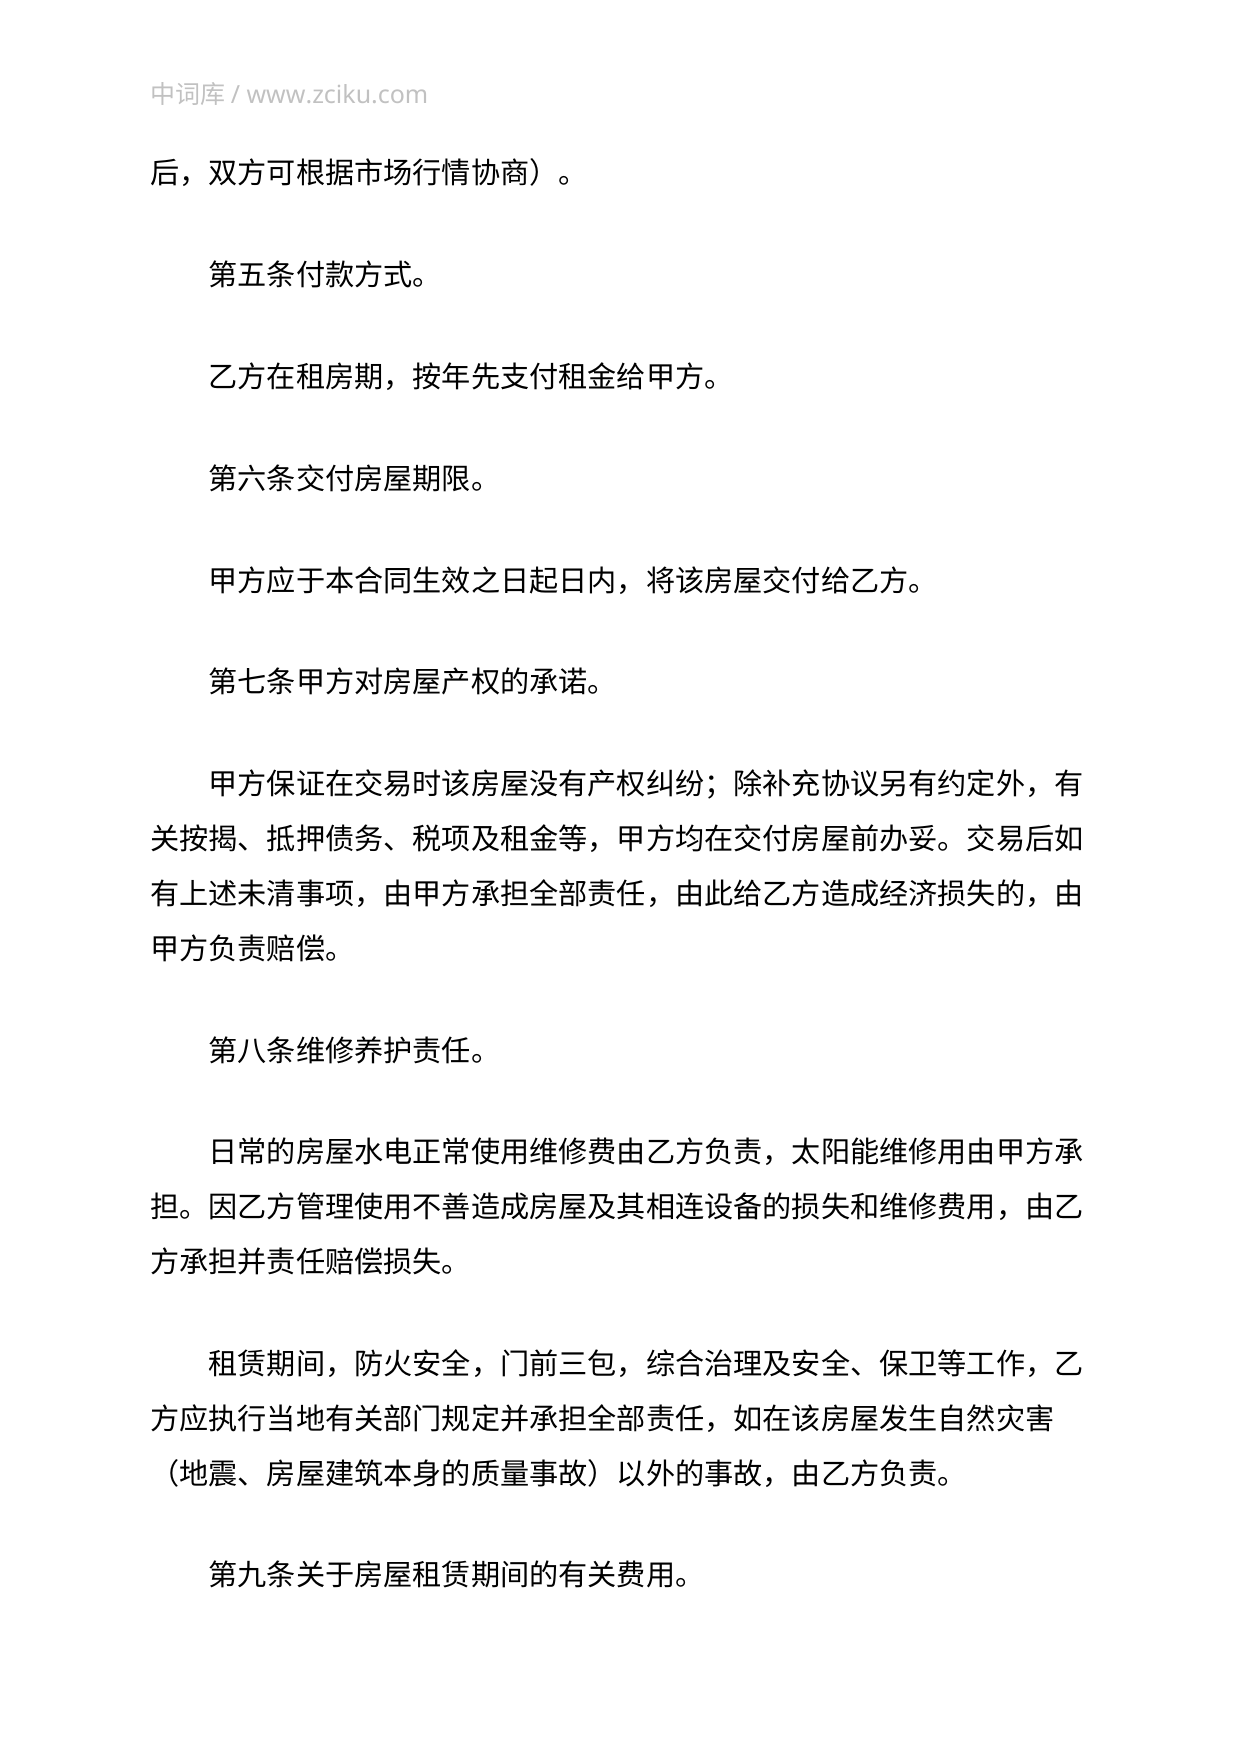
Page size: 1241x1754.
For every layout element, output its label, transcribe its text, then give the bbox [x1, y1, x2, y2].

text 乙方在租房期，按年先支付租金给甲方。 [150, 353, 1090, 396]
text 第八条维修养护责任。 [150, 1027, 1090, 1069]
text 第六条交付房屋期限。 [150, 455, 1090, 498]
text 第五条付款方式。 [150, 252, 1090, 294]
text 甲方应于本合同生效之日起日内，将该房屋交付给乙方。 [150, 557, 1090, 599]
text 第九条关于房屋租赁期间的有关费用。 [150, 1552, 1090, 1594]
text 甲方保证在交易时该房屋没有产权纠纷；除补充协议另有约定外，有关按揭、抵押债务、税项及租金等，甲方均在交付房屋前办妥。交易后如有上述未清事项，由甲方承担全部责任，由此给乙方造成经济损失的，由甲方负责赔偿。 [150, 761, 1090, 968]
text 租赁期间，防火安全，门前三包，综合治理及安全、保卫等工作，乙方应执行当地有关部门规定并承担全部责任，如在该房屋发生自然灾害（地震、房屋建筑本身的质量事故）以外的事故，由乙方负责。 [150, 1340, 1090, 1492]
text 第七条甲方对房屋产权的承诺。 [150, 659, 1090, 701]
text 日常的房屋水电正常使用维修费由乙方负责，太阳能维修用由甲方承担。因乙方管理使用不善造成房屋及其相连设备的损失和维修费用，由乙方承担并责任赔偿损失。 [150, 1129, 1090, 1281]
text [150, 150, 1090, 192]
